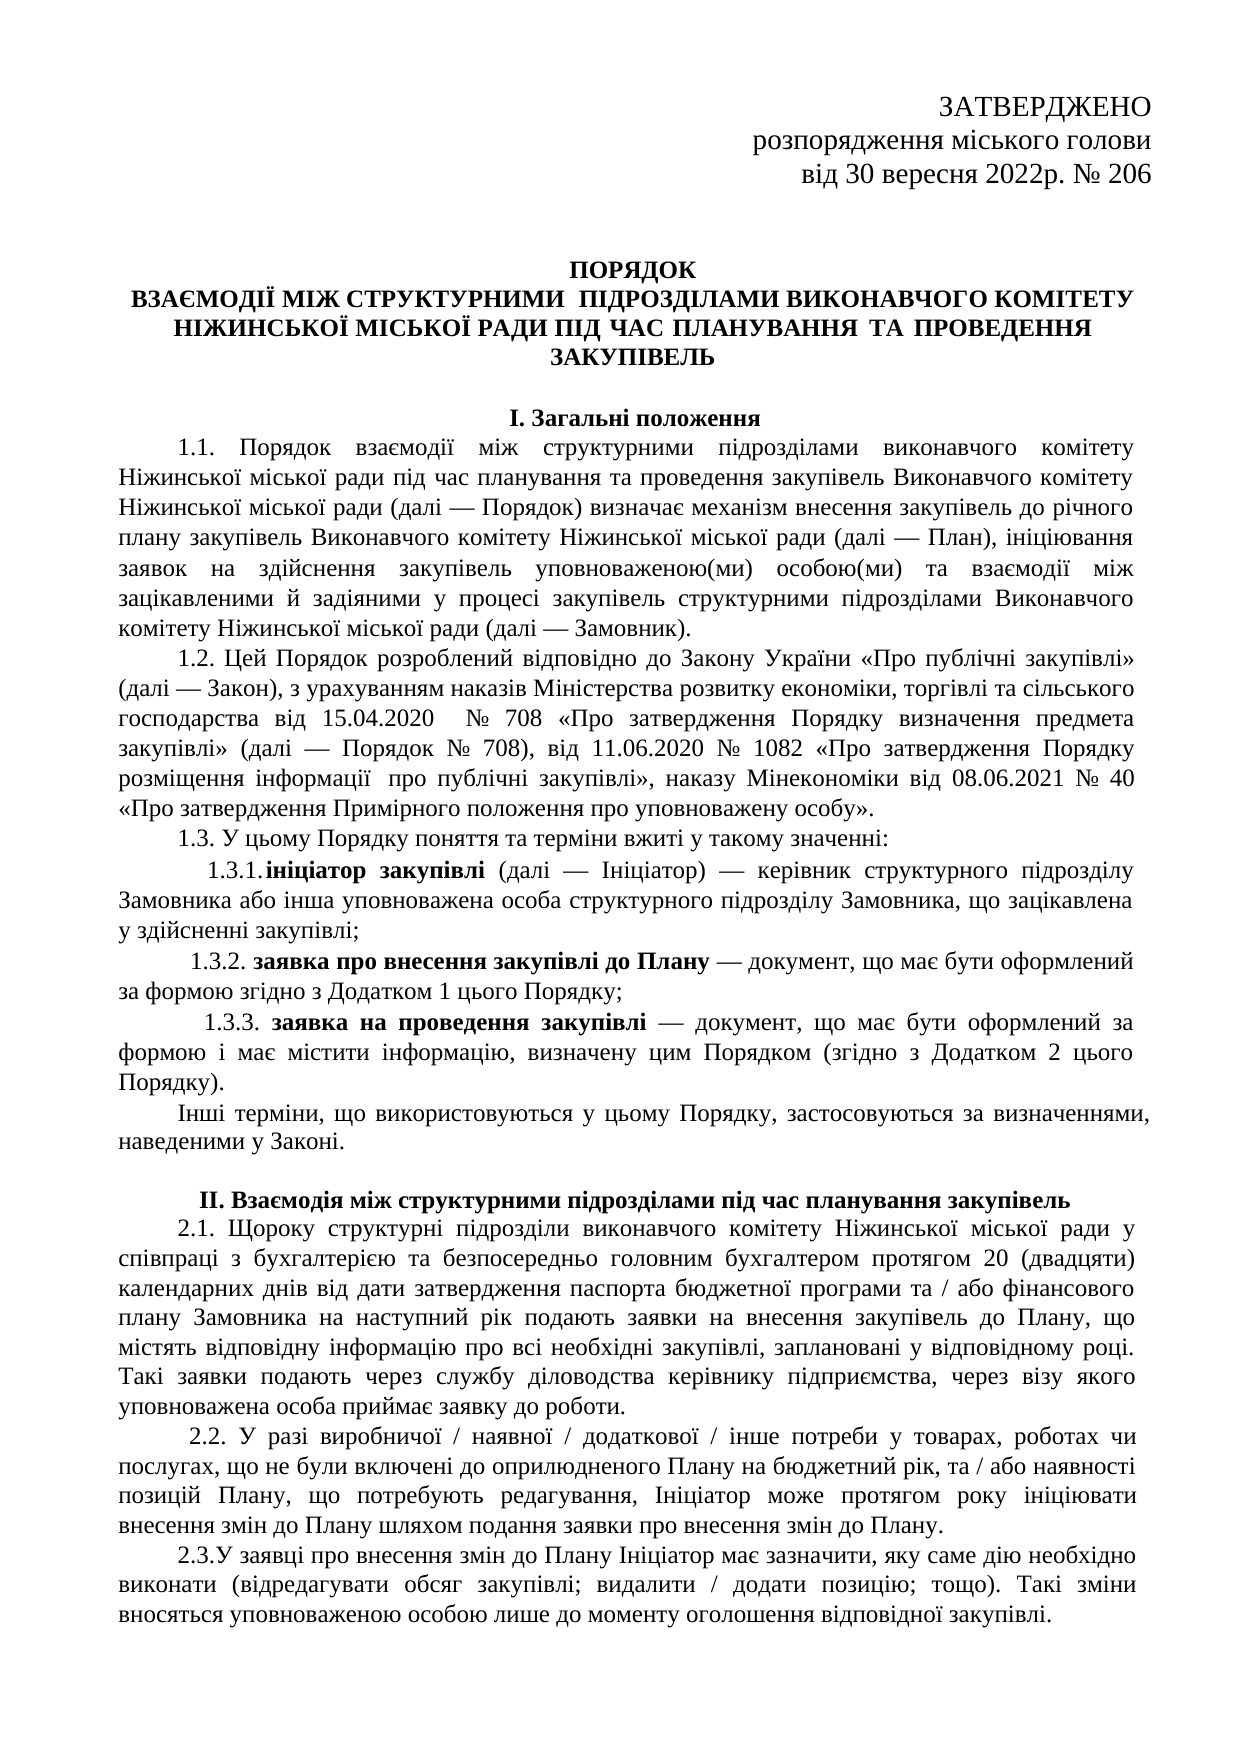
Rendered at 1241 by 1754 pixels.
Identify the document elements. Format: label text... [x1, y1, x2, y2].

subtitle ВЗАЄМОДІЇ МІЖ СТРУКТУРНИМИ ПІДРОЗДІЛАМИ ВИКОНАВЧОГО КОМІТЕТУ НІЖИНСЬКОЇ МІСЬКОЇ РАДИ ПІД ЧАС ПЛАНУВАННЯ ТА ПРОВЕДЕННЯ ЗАКУПІВЕЛЬ [118, 284, 1147, 371]
text ПОРЯДОК [118, 256, 1147, 284]
text 1.1. Порядок взаємодії між структурними підрозділами виконавчого комітету Ніжинської міської ради під час планування та проведення закупівель Виконавчого комітету Ніжинської міської ради (далі — Порядок) визначає механізм внесення закупівель до річного плану закупівель Виконавчого комітету Ніжинської міської ради (далі — План), ініціювання заявок на здійснення закупівель уповноваженою(ми) особою(ми) та взаємодії між зацікавленими й задіяними у процесі закупівель структурними підрозділами Виконавчого комітету Ніжинської міської ради (далі — Замовник). [118, 432, 1135, 642]
text 1.3. У цьому Порядку поняття та терміни вжиті у такому значенні: [118, 823, 1136, 852]
text розпорядження міського голови [118, 122, 1152, 156]
text ІІ. Взаємодія між структурними підрозділами під час планування закупівель [118, 1185, 1152, 1213]
subtitle І. Загальні положення [118, 403, 1152, 432]
text 2.3.У заявці про внесення змін до Плану Ініціатор має зазначити, яку саме дію необхідно виконати (відредагувати обсяг закупівлі; видалити / додати позицію; тощо). Такі зміни вносяться уповноваженою особою лише до моменту оголошення відповідної закупівлі. [118, 1540, 1138, 1628]
text ЗАТВЕРДЖЕНО [118, 89, 1152, 122]
text Інші терміни, що використовуються у цьому Порядку, застосовуються за визначеннями, наведеними у Законі. [118, 1098, 1152, 1155]
text 2.2. У разі виробничої / наявної / додаткової / інше потреби у товарах, роботах чи послугах, що не були включені до оприлюдненого Плану на бюджетний рік, та / або наявності позицій Плану, що потребують редагування, Ініціатор може протягом року ініціювати внесення змін до Плану шляхом подання заявки про внесення змін до Плану. [118, 1421, 1138, 1539]
text 1.2. Цей Порядок розроблений відповідно до Закону України «Про публічні закупівлі» (далі — Закон), з урахуванням наказів Міністерства розвитку економіки, торгівлі та сільського господарства від 15.04.2020 № 708 «Про затвердження Порядку визначення предмета закупівлі» (далі — Порядок № 708), від 11.06.2020 № 1082 «Про затвердження Порядку розміщення інформації про публічні закупівлі», наказу Мінекономіки від 08.06.2021 № 40 «Про затвердження Примірного положення про уповноважену особу». [118, 643, 1136, 822]
text 2.1. Щороку структурні підрозділи виконавчого комітету Ніжинської міської ради у співпраці з бухгалтерією та безпосередньо головним бухгалтером протягом 20 (двадцяти) календарних днiв від дати затвердження паспорта бюджетної програми та / або фінансового плану Замовника на наступний рік подають заявки на внесення закупівель до Плану, що містять відповідну інформацію про всі необхідні закупівлі, заплановані у відповідному році. Такі заявки подають через службу діловодства керівнику підприємства, через візу якого уповноважена особа приймає заявку до роботи. [118, 1213, 1136, 1420]
text від 30 вересня 2022р. № 206 [118, 156, 1152, 189]
text 1.3.2. заявка про внесення закупівлі до Плану — документ, що має бути оформлений за формою згідно з Додатком 1 цього Порядку; [118, 946, 1134, 1005]
list ініціатор закупівлі (далі — Ініціатор) — керівник структурного підрозділу Замовника або інша уповноважена особа структурного підрозділу Замовника, що зацікавлена у здійсненні закупівлі; [118, 855, 1134, 944]
text 1.3.3. заявка на проведення закупівлі — документ, що має бути оформлений за формою i має містити інформацію, визначену цим Порядком (згідно з Додатком 2 цього Порядку). [118, 1007, 1134, 1096]
